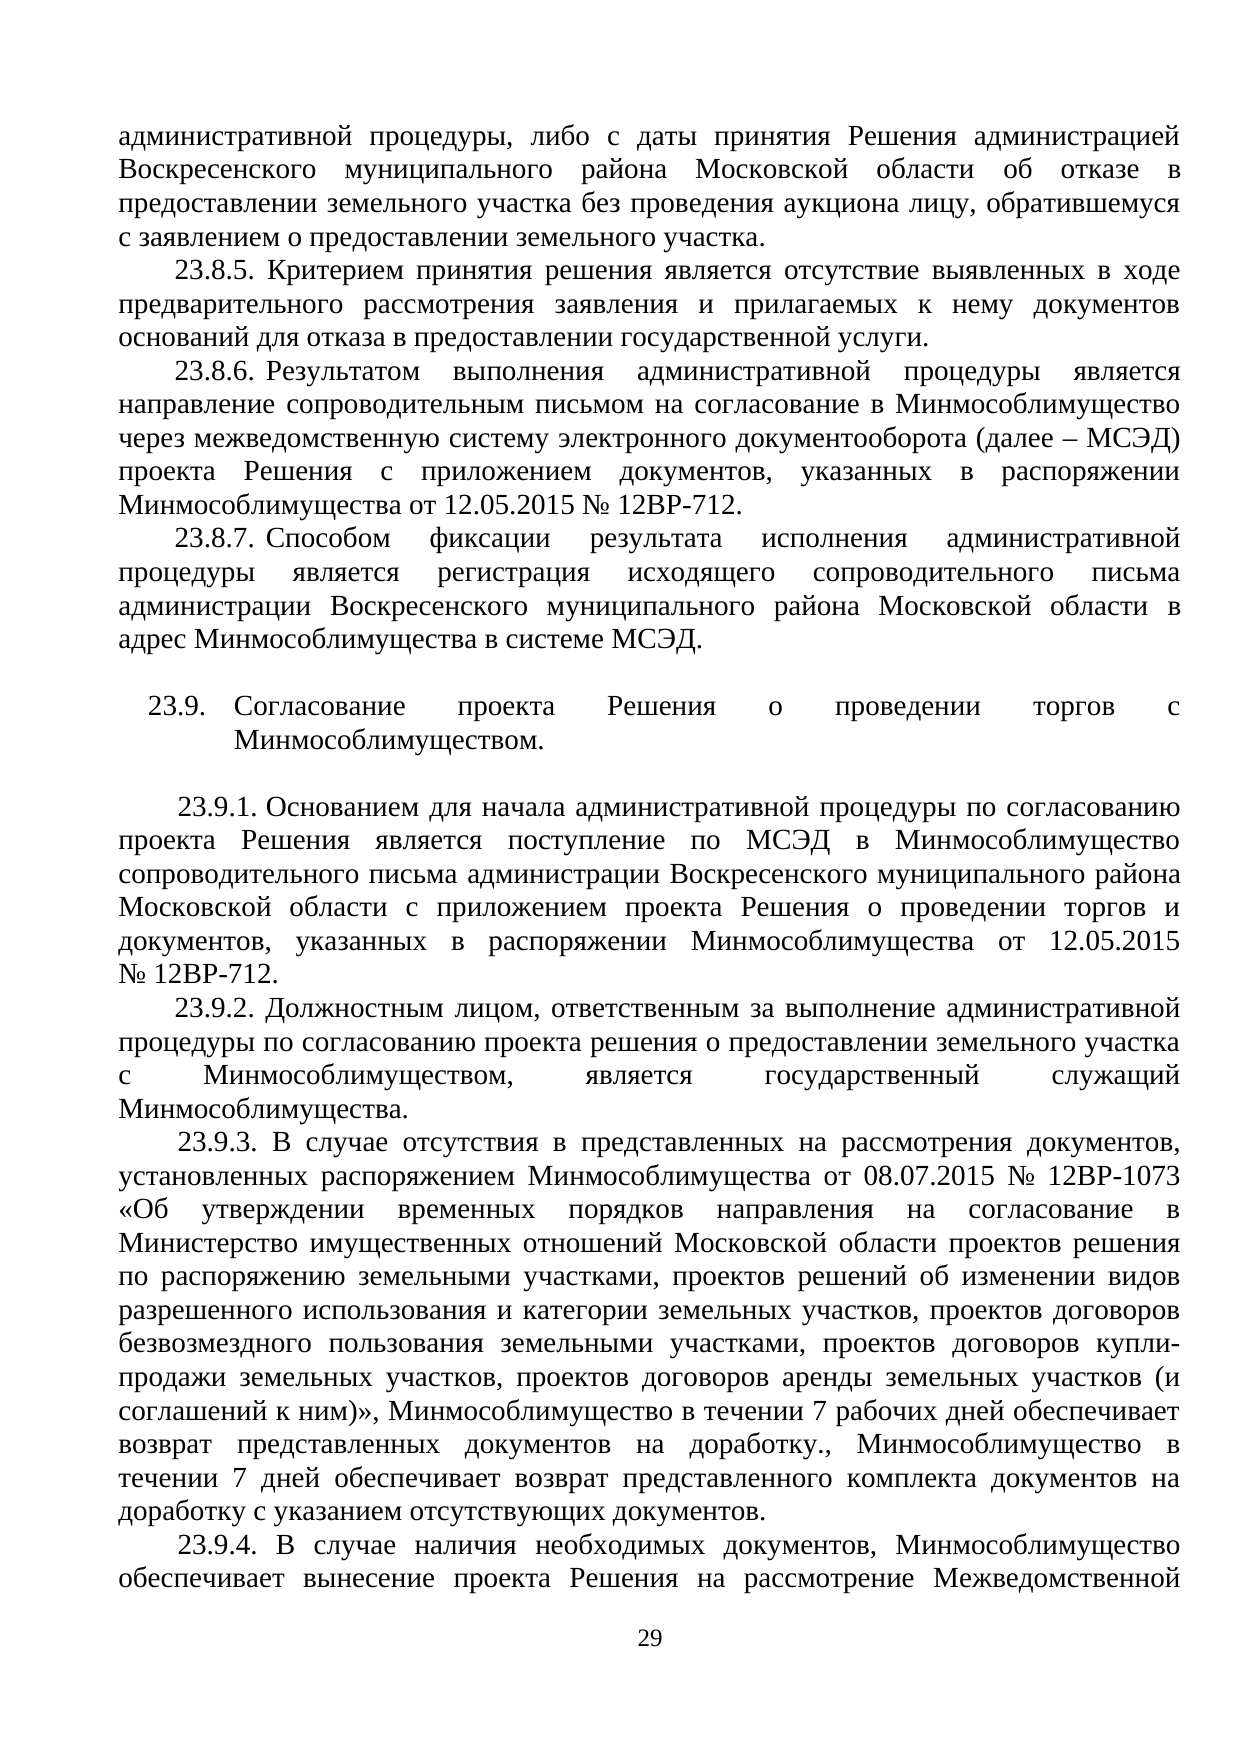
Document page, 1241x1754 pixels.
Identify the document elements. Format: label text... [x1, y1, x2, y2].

text 23.8.5. Критерием принятия решения является отсутствие выявленных в ходе предварительного рассмотрения заявления и прилагаемых к нему документов оснований для отказа в предоставлении государственной услуги. [118, 252, 1181, 353]
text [118, 1527, 1181, 1594]
list Основанием для начала административной процедуры по согласованию проекта Решения является поступление по МСЭД в Минмособлимущество сопроводительного письма администрации Воскресенского муниципального района Московской области с приложением проекта Решения о проведении торгов и документов, указанных в распоряжении Минмособлимущества от 12.05.2015 № 12ВР-712. [118, 789, 1181, 990]
text 23.9.2. Должностным лицом, ответственным за выполнение административной процедуры по согласованию проекта решения о предоставлении земельного участка с Минмособлимуществом, является государственный служащий Минмособлимущества. [118, 990, 1181, 1124]
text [118, 118, 1181, 252]
text 23.9.3. В случае отсутствия в представленных на рассмотрения документов, установленных распоряжением Минмособлимущества от 08.07.2015 № 12ВР-1073 «Об утверждении временных порядков направления на согласование в Министерство имущественных отношений Московской области проектов решения по распоряжению земельными участками, проектов решений об изменении видов разрешенного использования и категории земельных участков, проектов договоров безвозмездного пользования земельными участками, проектов договоров купли-продажи земельных участков, проектов договоров аренды земельных участков (и соглашений к ним)», Минмособлимущество в течении 7 рабочих дней обеспечивает возврат представленных документов на доработку., Минмособлимущество в течении 7 дней обеспечивает возврат представленного комплекта документов на доработку с указанием отсутствующих документов. [118, 1124, 1181, 1527]
list Согласование проекта Решения о проведении торгов с Минмособлимуществом. [148, 688, 1181, 755]
text 23.8.7. Способом фиксации результата исполнения административной процедуры является регистрация исходящего сопроводительного письма администрации Воскресенского муниципального района Московской области в адрес Минмособлимущества в системе МСЭД. [118, 521, 1181, 655]
text 23.8.6. Результатом выполнения административной процедуры является направление сопроводительным письмом на согласование в Минмособлимущество через межведомственную систему электронного документооборота (далее – МСЭД) проекта Решения с приложением документов, указанных в распоряжении Минмособлимущества от 12.05.2015 № 12ВР-712. [118, 353, 1181, 521]
